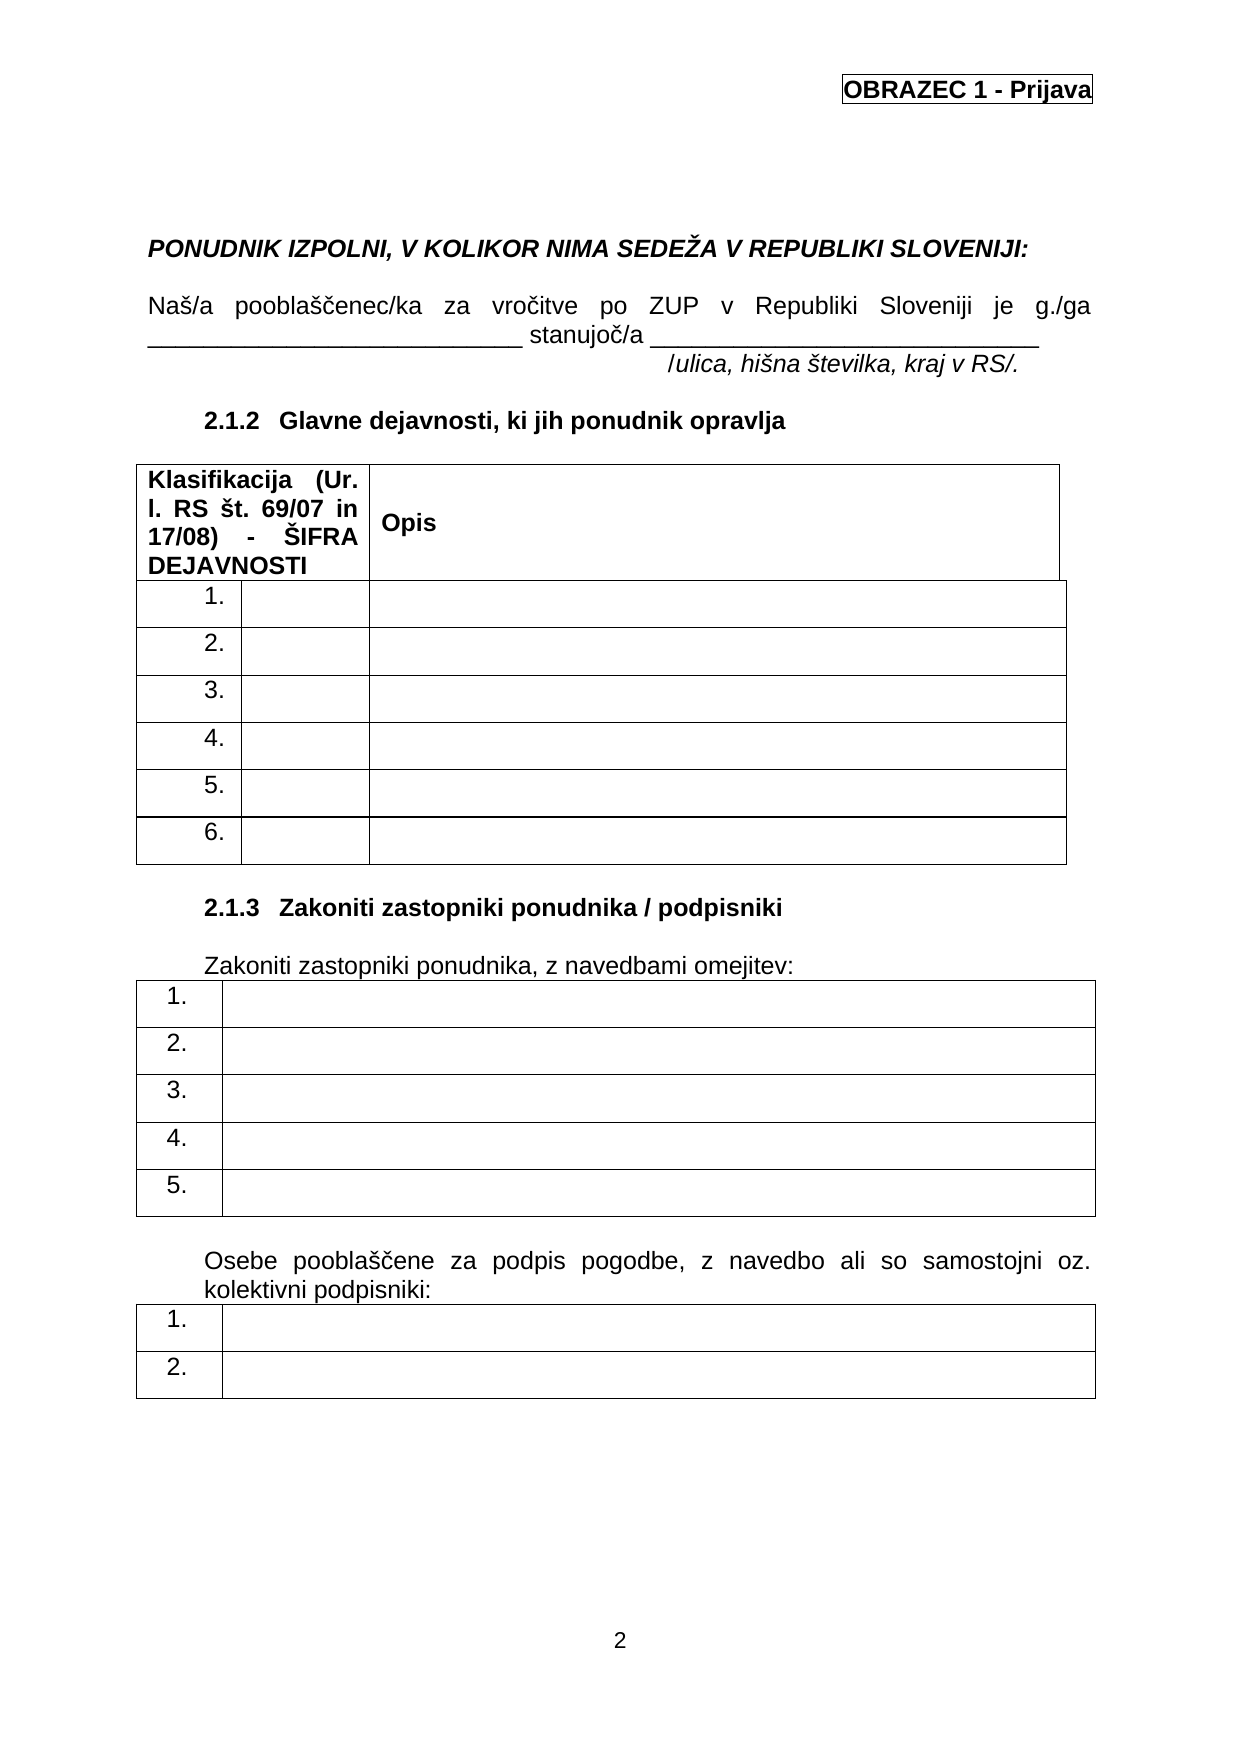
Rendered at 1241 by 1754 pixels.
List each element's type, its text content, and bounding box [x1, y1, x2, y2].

table_cell [223, 1123, 1095, 1169]
table_cell [370, 628, 1066, 674]
table_cell [242, 723, 369, 769]
table_header [223, 981, 1095, 1027]
table_cell 3. [137, 1075, 222, 1122]
table_cell [242, 818, 369, 864]
table_cell [370, 723, 1066, 769]
text /ulica, hišna številka, kraj v RS/. [148, 349, 1093, 378]
table_cell 4. [137, 723, 241, 769]
text Naš/a pooblaščenec/ka za vročitve po ZUP v Republiki Sloveniji je g./ga ___________________________ stanujoč/a ____________________________ [148, 291, 1093, 349]
table_cell [223, 1075, 1095, 1122]
table_cell [223, 1028, 1095, 1074]
table_cell 5. [137, 1170, 222, 1216]
table_cell [370, 770, 1066, 816]
table_cell 5. [137, 770, 241, 816]
table_cell 4. [137, 1123, 222, 1169]
table_header Klasifikacija (Ur. l. RS št. 69/07 in 17/08) - ŠIFRA DEJAVNOSTI [137, 465, 369, 580]
subtitle Glavne dejavnosti, ki jih ponudnik opravlja [204, 406, 1093, 435]
table_cell [370, 676, 1066, 722]
table_cell 3. [137, 676, 241, 722]
subtitle Zakoniti zastopniki ponudnika / podpisniki [204, 893, 1093, 922]
table_cell 2. [137, 628, 241, 674]
table_cell [242, 581, 369, 627]
table_cell [223, 1170, 1095, 1216]
table_cell 2. [137, 1352, 222, 1398]
table_cell [242, 770, 369, 816]
table_header Opis [370, 465, 1059, 580]
table_cell [370, 581, 1066, 627]
table_cell 2. [137, 1028, 222, 1074]
table_cell 1. [137, 581, 241, 627]
table_cell [370, 818, 1066, 864]
table_header 1. [137, 1305, 222, 1351]
table_cell 6. [137, 818, 241, 864]
table_header 1. [137, 981, 222, 1027]
table_header [223, 1305, 1095, 1351]
table_cell [242, 628, 369, 674]
table_cell [242, 676, 369, 722]
subtitle Zakoniti zastopniki ponudnika, z navedbami omejitev: [204, 951, 1093, 980]
subtitle Osebe pooblaščene za podpis pogodbe, z navedbo ali so samostojni oz. kolektivni podpisniki: [204, 1246, 1093, 1303]
subtitle PONUDNIK IZPOLNI, V KOLIKOR NIMA SEDEŽA V REPUBLIKI SLOVENIJI: [148, 234, 1093, 263]
table_cell [223, 1352, 1095, 1398]
